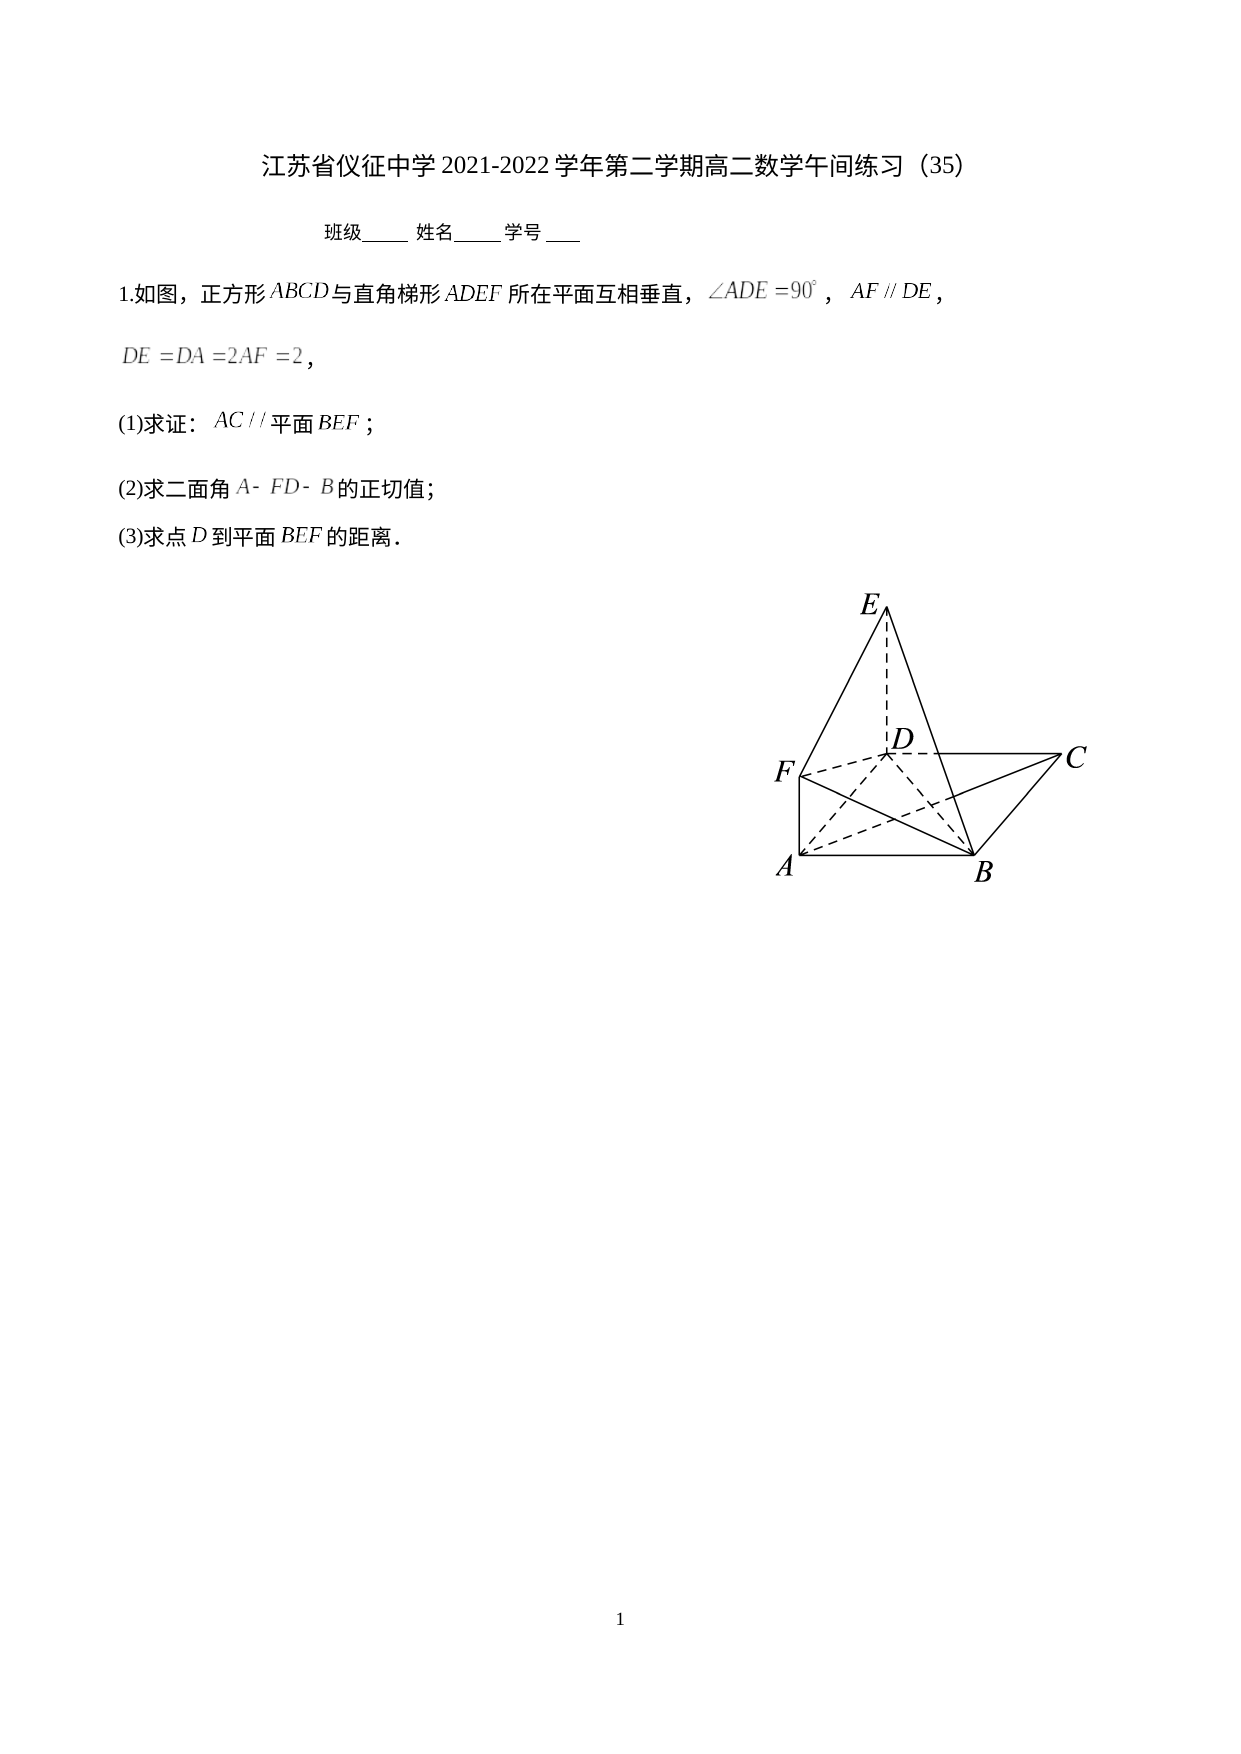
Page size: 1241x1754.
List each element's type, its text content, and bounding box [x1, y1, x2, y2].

picture [752, 567, 1112, 907]
text (1)求证：平面； [118, 390, 1122, 455]
text 江苏省仪征中学2021-2022学年第二学期高二数学午间练习（35） [118, 132, 1122, 197]
text 1.如图，正方形与直角梯形所在平面互相垂直，，，， [118, 261, 1122, 374]
text (2)求二面角的正切值； [118, 471, 1122, 504]
text (3)求点到平面的距离． [118, 519, 1122, 552]
text 班级 姓名 学号 [118, 215, 1122, 247]
